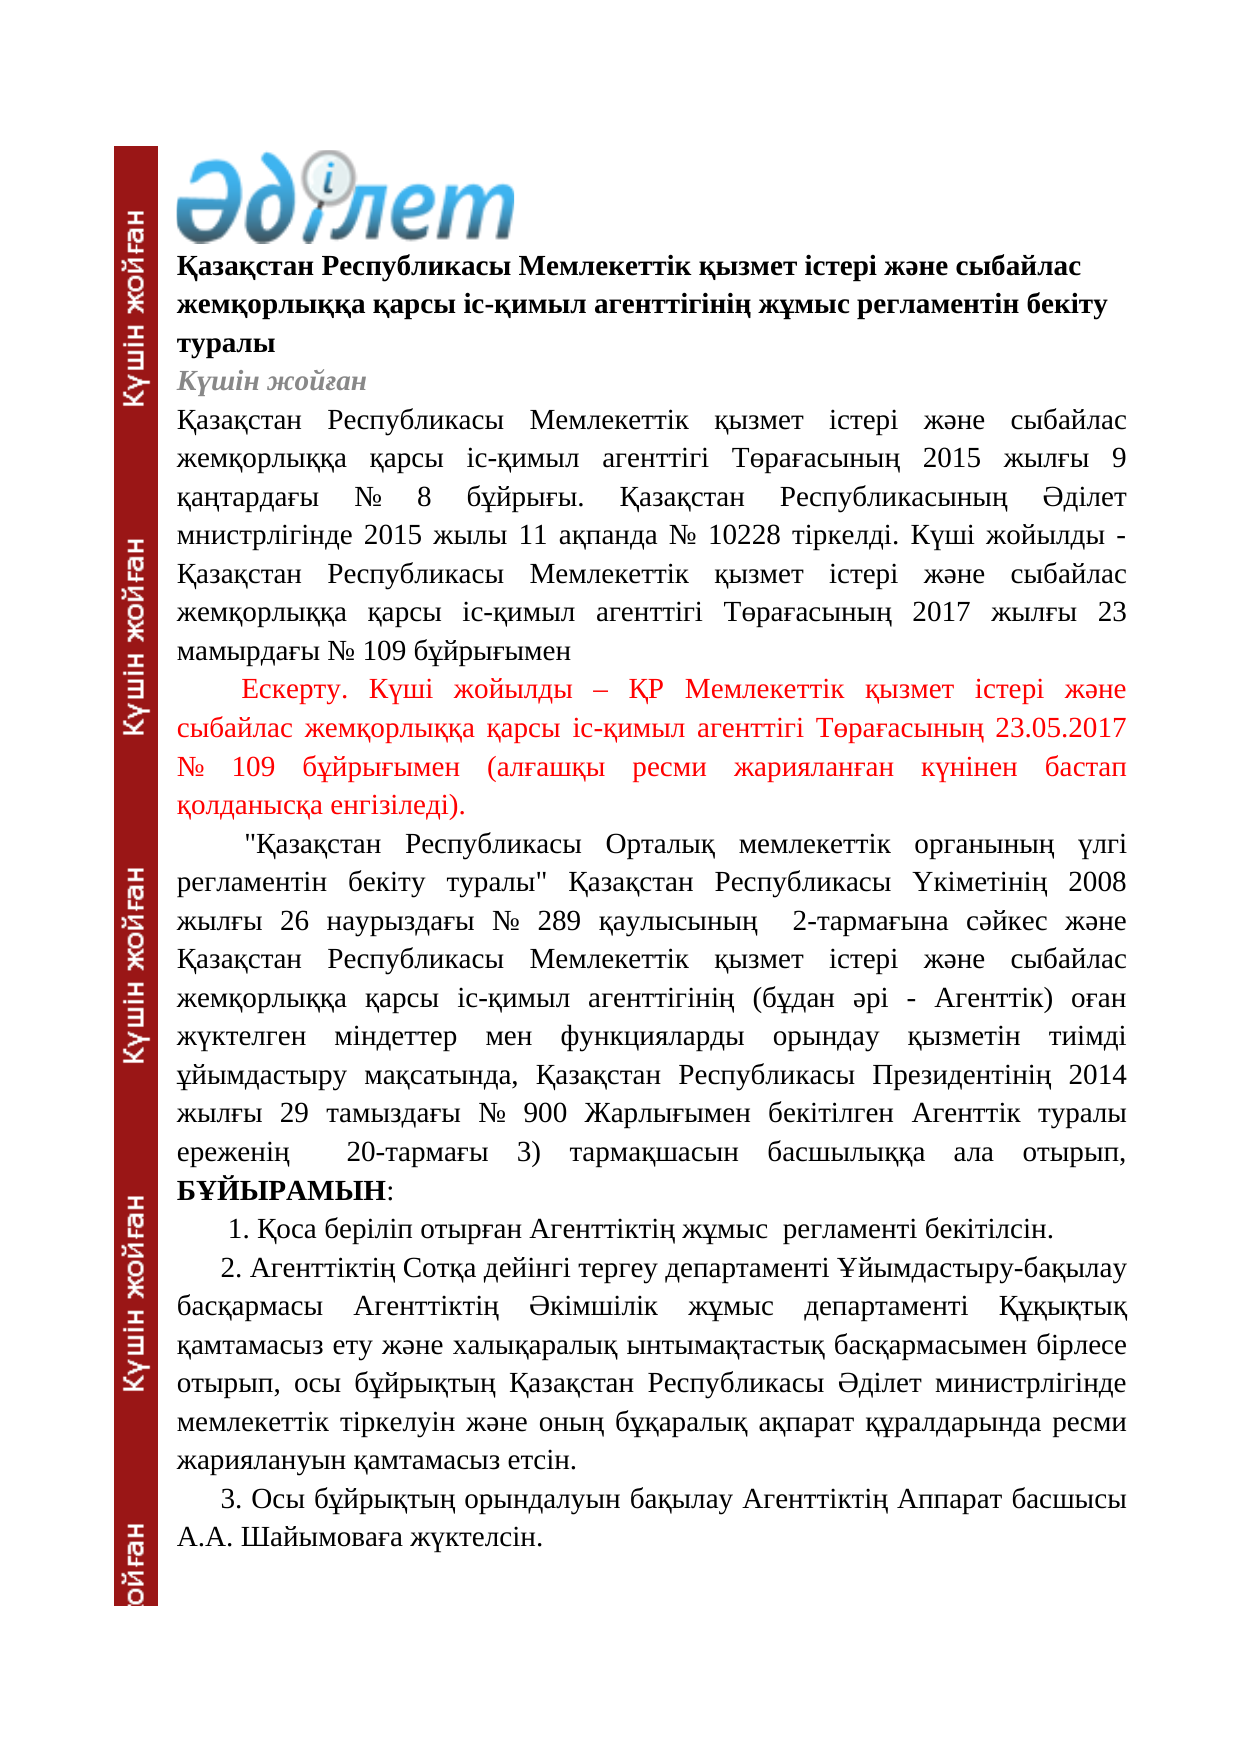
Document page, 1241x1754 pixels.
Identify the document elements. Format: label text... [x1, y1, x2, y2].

picture [114, 1553, 158, 1606]
text Күшін жойған [112, 363, 1128, 397]
picture [114, 146, 158, 248]
text 2. Агенттіктің Сотқа дейінгі тергеу департаменті Ұйымдастыру-бақылау басқармасы Агенттіктің Әкімшілік жұмыс департаменті Құқықтық қамтамасыз ету және халықаралық ынтымақтастық басқармасымен бірлесе отырып, осы бұйрықтың Қазақстан Республикасы Әділет министрлігінде мемлекеттік тіркелуін және оның бұқаралық ақпарат құралдарында ресми жариялануын қамтамасыз етсін. [112, 1250, 1128, 1476]
picture [114, 1206, 158, 1211]
text Қазақстан Республикасы Мемлекеттік қызмет істері және сыбайлас жемқорлыққа қарсы іс-қимыл агенттігінің жұмыс регламентін бекіту туралы [112, 248, 1128, 358]
picture [114, 358, 158, 363]
text 1. Қоса беріліп отырған Агенттіктің жұмыс регламенті бекітілсін. [112, 1211, 1128, 1245]
picture [114, 397, 158, 402]
picture [114, 821, 158, 826]
text Қазақстан Республикасы Мемлекеттік қызмет істері және сыбайлас жемқорлыққа қарсы іс-қимыл агенттігі Төрағасының 2015 жылғы 9 қаңтардағы № 8 бұйрығы. Қазақстан Республикасының Әділет мнистрлігінде 2015 жылы 11 ақпанда № 10228 тіркелді. Күші жойылды - Қазақстан Республикасы Мемлекеттік қызмет істері және сыбайлас жемқорлыққа қарсы іс-қимыл агенттігі Төрағасының 2017 жылғы 23 мамырдағы № 109 бұйрығымен [112, 402, 1128, 667]
text Ескерту. Күші жойылды – ҚР Мемлекеттік қызмет істері және сыбайлас жемқорлыққа қарсы іс-қимыл агенттігі Төрағасының 23.05.2017 № 109 бұйрығымен (алғашқы ресми жарияланған күнінен бастап қолданысқа енгізіледі). [112, 672, 1128, 821]
text 3. Осы бұйрықтың орындалуын бақылау Агенттіктің Аппарат басшысы А.А. Шайымоваға жүктелсін. [112, 1481, 1128, 1553]
picture [114, 1476, 158, 1481]
text "Қазақстан Республикасы Орталық мемлекеттік органының үлгі регламентін бекіту туралы" Қазақстан Республикасы Үкіметінің 2008 жылғы 26 наурыздағы № 289 қаулысының 2-тармағына сәйкес және Қазақстан Республикасы Мемлекеттік қызмет істері және сыбайлас жемқорлыққа қарсы іс-қимыл агенттігінің (бұдан әрі - Агенттік) оған жүктелген міндеттер мен функцияларды орындау қызметін тиімді ұйымдастыру мақсатында, Қазақстан Республикасы Президентiнiң 2014 жылғы 29 тамыздағы № 900 Жарлығымен бекітілген Агенттік туралы ереженің 20-тармағы 3) тармақшасын басшылыққа ала отырып, БҰЙЫРАМЫН: [112, 826, 1128, 1206]
picture [114, 667, 158, 672]
picture [176, 150, 515, 244]
picture [114, 1245, 158, 1250]
